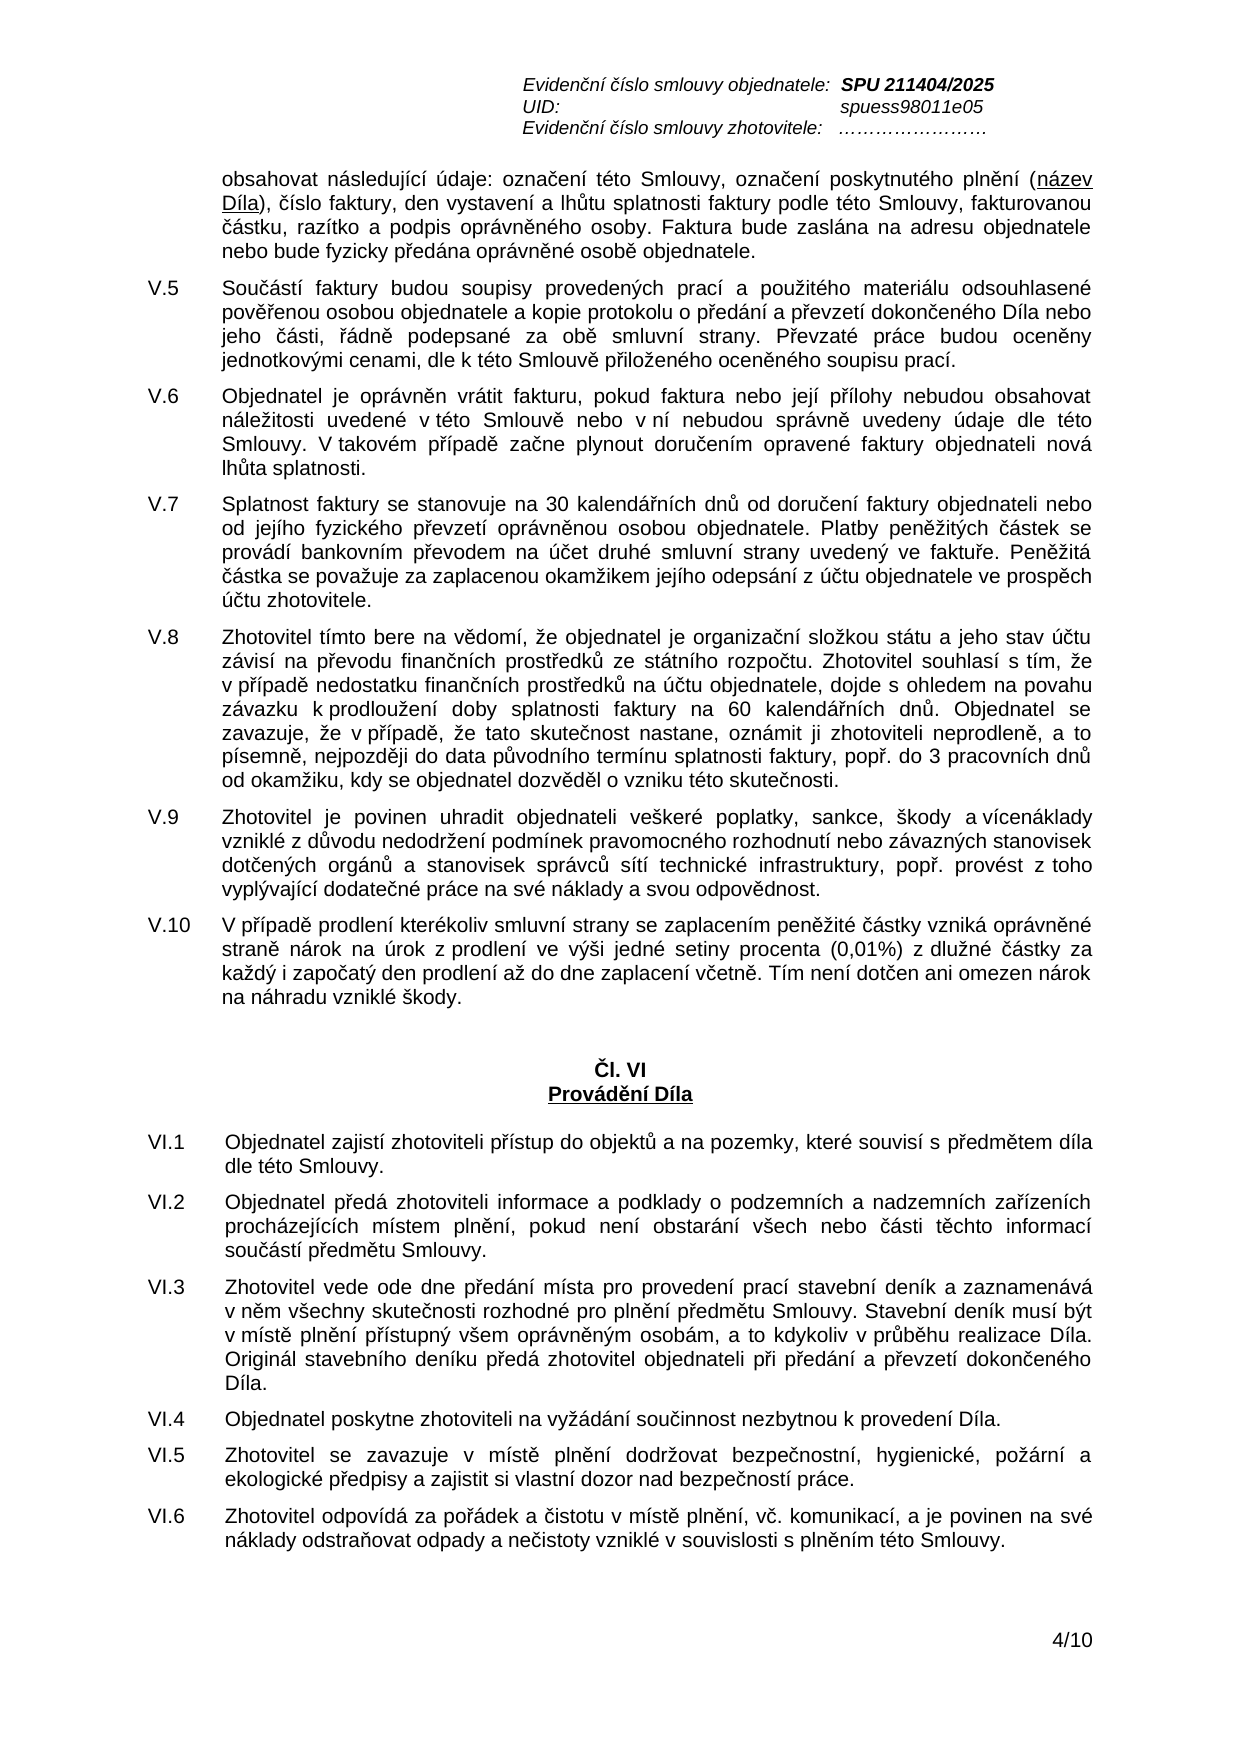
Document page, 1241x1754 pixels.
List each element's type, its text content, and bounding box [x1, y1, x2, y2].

list Objednatel je oprávněn vrátit fakturu, pokud faktura nebo její přílohy nebudou obsahovat náležitosti uvedené v této Smlouvě nebo v ní nebudou správně uvedeny údaje dle této Smlouvy. V takovém případě začne plynout doručením opravené faktury objednateli nová lhůta splatnosti. [148, 384, 1092, 480]
list Zhotovitel vede ode dne předání místa pro provedení prací stavební deník a zaznamenává v něm všechny skutečnosti rozhodné pro plnění předmětu Smlouvy. Stavební deník musí být v místě plnění přístupný všem oprávněným osobám, a to kdykoliv v průběhu realizace Díla. Originál stavebního deníku předá zhotovitel objednateli při předání a převzetí dokončeného Díla. [148, 1274, 1092, 1394]
list Zhotovitel je povinen uhradit objednateli veškeré poplatky, sankce, škody a vícenáklady vzniklé z důvodu nedodržení podmínek pravomocného rozhodnutí nebo závazných stanovisek dotčených orgánů a stanovisek správců sítí technické infrastruktury, popř. provést z toho vyplývající dodatečné práce na své náklady a svou odpovědnost. [148, 805, 1092, 901]
list Objednatel předá zhotoviteli informace a podklady o podzemních a nadzemních zařízeních procházejících místem plnění, pokud není obstarání všech nebo části těchto informací součástí předmětu Smlouvy. [148, 1190, 1092, 1262]
text Provádění Díla [148, 1082, 1092, 1106]
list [148, 167, 1092, 263]
list Zhotovitel se zavazuje v místě plnění dodržovat bezpečnostní, hygienické, požární a ekologické předpisy a zajistit si vlastní dozor nad bezpečností práce. [148, 1443, 1092, 1491]
list V případě prodlení kterékoliv smluvní strany se zaplacením peněžité částky vzniká oprávněné straně nárok na úrok z prodlení ve výši jedné setiny procenta (0,01%) z dlužné částky za každý i započatý den prodlení až do dne zaplacení včetně. Tím není dotčen ani omezen nárok na náhradu vzniklé škody. [148, 913, 1092, 1009]
list Splatnost faktury se stanovuje na 30 kalendářních dnů od doručení faktury objednateli nebo od jejího fyzického převzetí oprávněnou osobou objednatele. Platby peněžitých částek se provádí bankovním převodem na účet druhé smluvní strany uvedený ve faktuře. Peněžitá částka se považuje za zaplacenou okamžikem jejího odepsání z účtu objednatele ve prospěch účtu zhotovitele. [148, 492, 1092, 612]
list Objednatel poskytne zhotoviteli na vyžádání součinnost nezbytnou k provedení Díla. [148, 1407, 1092, 1431]
list Zhotovitel odpovídá za pořádek a čistotu v místě plnění, vč. komunikací, a je povinen na své náklady odstraňovat odpady a nečistoty vzniklé v souvislosti s plněním této Smlouvy. [148, 1504, 1092, 1552]
list Součástí faktury budou soupisy provedených prací a použitého materiálu odsouhlasené pověřenou osobou objednatele a kopie protokolu o předání a převzetí dokončeného Díla nebo jeho části, řádně podepsané za obě smluvní strany. Převzaté práce budou oceněny jednotkovými cenami, dle k této Smlouvě přiloženého oceněného soupisu prací. [148, 276, 1092, 371]
list Zhotovitel tímto bere na vědomí, že objednatel je organizační složkou státu a jeho stav účtu závisí na převodu finančních prostředků ze státního rozpočtu. Zhotovitel souhlasí s tím, že v případě nedostatku finančních prostředků na účtu objednatele, dojde s ohledem na povahu závazku k prodloužení doby splatnosti faktury na 60 kalendářních dnů. Objednatel se zavazuje, že v případě, že tato skutečnost nastane, oznámit ji zhotoviteli neprodleně, a to písemně, nejpozději do data původního termínu splatnosti faktury, popř. do 3 pracovních dnů od okamžiku, kdy se objednatel dozvěděl o vzniku této skutečnosti. [148, 624, 1092, 792]
list Objednatel zajistí zhotoviteli přístup do objektů a na pozemky, které souvisí s předmětem díla dle této Smlouvy. [148, 1130, 1092, 1178]
